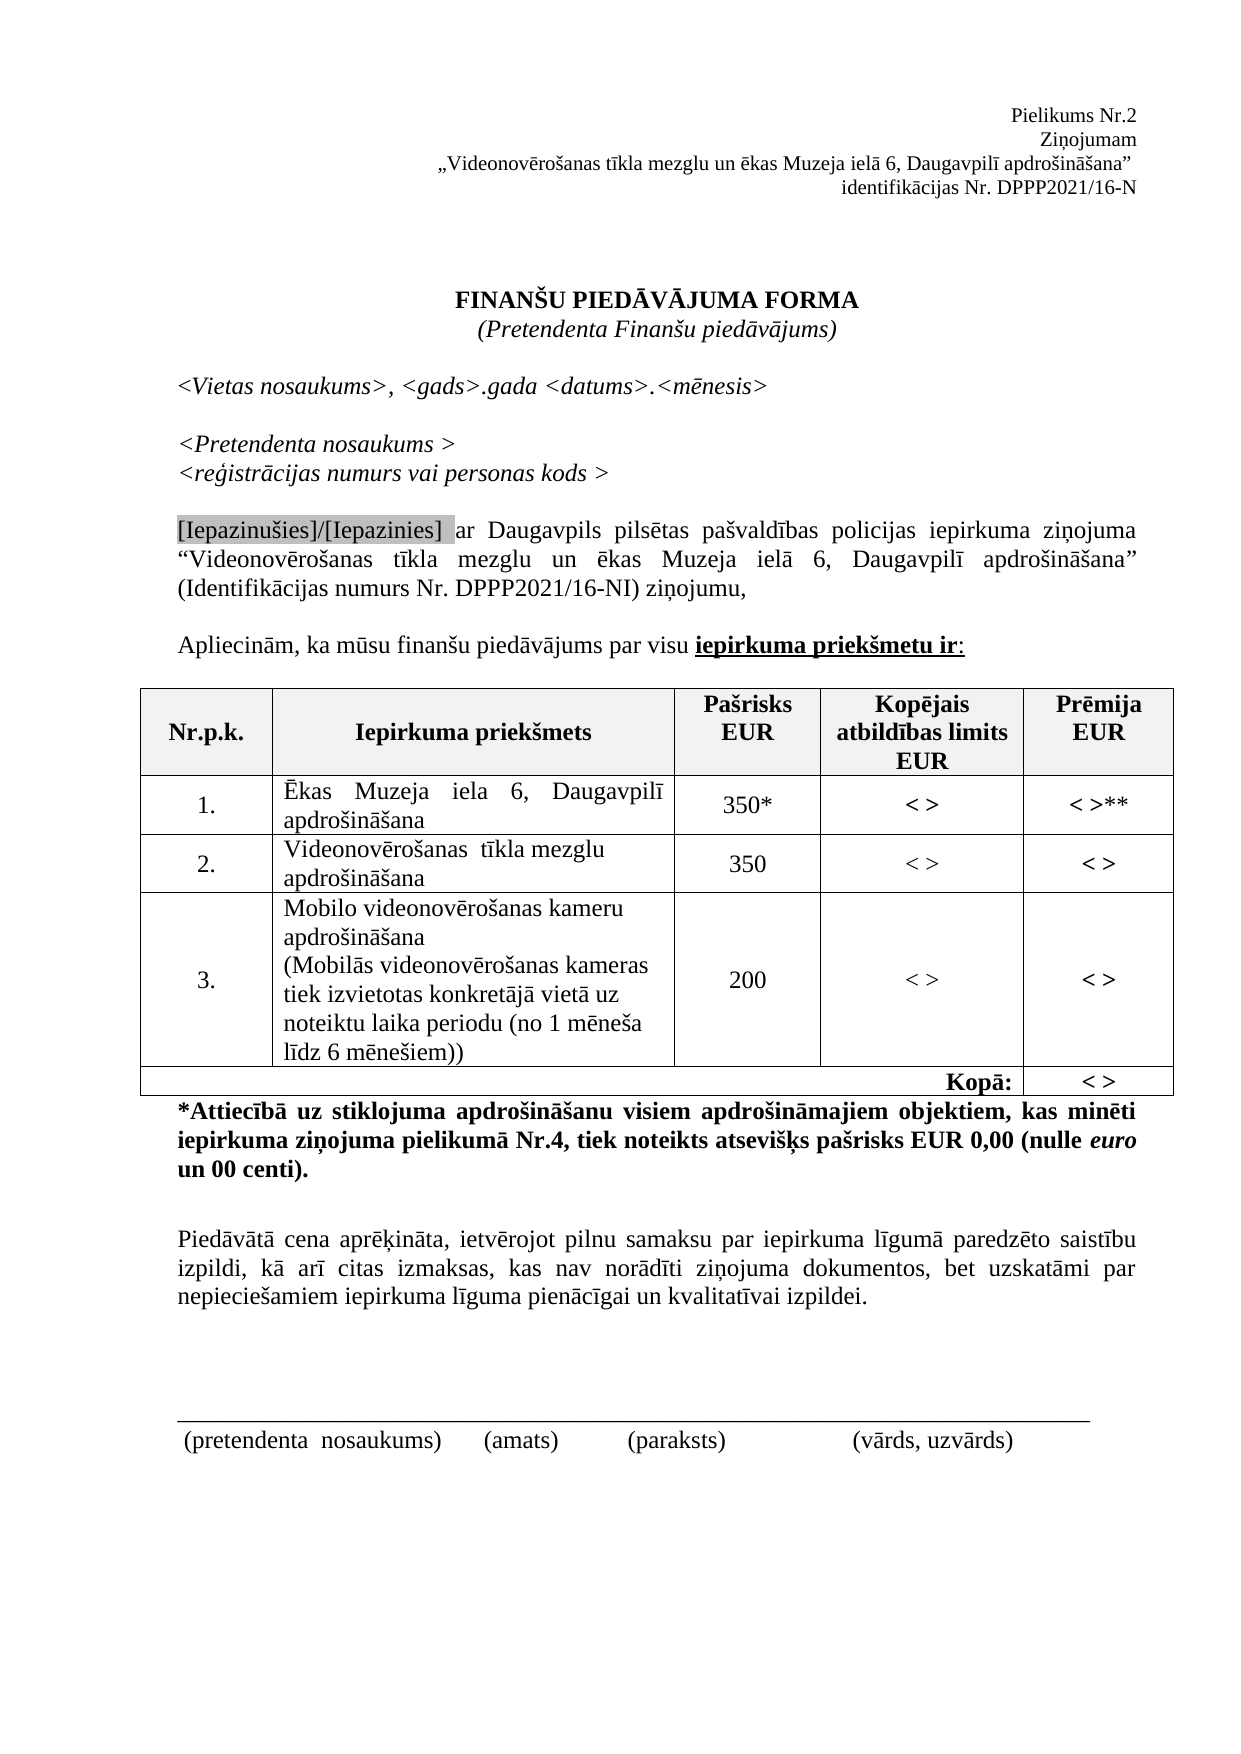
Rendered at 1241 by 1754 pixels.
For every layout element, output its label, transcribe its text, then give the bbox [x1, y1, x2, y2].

table_cell 200 [675, 893, 820, 1066]
text [Iepazinušies]/[Iepazinies] ar Daugavpils pilsētas pašvaldības policijas iepirkuma ziņojuma “Videonovērošanas tīkla mezglu un ēkas Muzeja ielā 6, Daugavpilī apdrošināšana” (Identifikācijas numurs Nr. DPPP2021/16-NI) ziņojumu, [177, 515, 1137, 601]
table_cell < > [821, 893, 1023, 1066]
text Piedāvātā cena aprēķināta, ietvērojot pilnu samaksu par iepirkuma līgumā paredzēto saistību izpildi, kā arī citas izmaksas, kas nav norādīti ziņojuma dokumentos, bet uzskatāmi par nepieciešamiem iepirkuma līguma pienācīgai un kvalitatīvai izpildei. [177, 1224, 1137, 1310]
table_cell 350* [675, 776, 820, 833]
table_cell < > [1024, 835, 1173, 892]
table_header Prēmija EUR [1024, 689, 1173, 775]
text Ziņojumam „Videonovērošanas tīkla mezglu un ēkas Muzeja ielā 6, Daugavpilī apdrošināšana” identifikācijas Nr. DPPP2021/16-N [177, 127, 1137, 199]
text Apliecinām, ka mūsu finanšu piedāvājums par visu iepirkuma priekšmetu ir: [177, 630, 1137, 659]
text (pretendenta nosaukums) (amats) (paraksts) (vārds, uzvārds) [177, 1425, 1137, 1454]
text FINANŠU PIEDĀVĀJUMA FORMA [177, 285, 1137, 314]
table_cell 1. [141, 776, 272, 833]
text <reģistrācijas numurs vai personas kods > [177, 458, 1137, 486]
table_header Pašrisks EUR [675, 689, 820, 775]
text <Vietas nosaukums>, <gads>.gada <datums>.<mēnesis> [177, 371, 1137, 400]
table_cell < > [821, 835, 1023, 892]
text _________________________________________________________________________ [177, 1396, 1137, 1425]
table_header Nr.p.k. [141, 689, 272, 775]
text *Attiecībā uz stiklojuma apdrošināšanu visiem apdrošināmajiem objektiem, kas minēti iepirkuma ziņojuma pielikumā Nr.4, tiek noteikts atsevišķs pašrisks EUR 0,00 (nulle euro un 00 centi). [177, 1096, 1137, 1183]
table_cell 350 [675, 835, 820, 892]
text Pielikums Nr.2 [177, 103, 1137, 127]
table_cell Videonovērošanas tīkla mezglu apdrošināšana [273, 835, 674, 892]
table_cell < > [1024, 1067, 1173, 1095]
table_cell < > [1024, 893, 1173, 1066]
table_cell 2. [141, 835, 272, 892]
table_cell Kopā: [141, 1067, 1023, 1095]
table_cell < > [821, 776, 1023, 833]
text (Pretendenta Finanšu piedāvājums) [177, 314, 1137, 343]
table_header Kopējais atbildības limits EUR [821, 689, 1023, 775]
table_cell Ēkas Muzeja iela 6, Daugavpilī apdrošināšana [273, 776, 674, 833]
table_header Iepirkuma priekšmets [273, 689, 674, 775]
table_cell < >** [1024, 776, 1173, 833]
table_cell 3. [141, 893, 272, 1066]
text <Pretendenta nosaukums > [177, 429, 1137, 458]
table_cell Mobilo videonovērošanas kameru apdrošināšana (Mobilās videonovērošanas kameras tiek izvietotas konkretājā vietā uz noteiktu laika periodu (no 1 mēneša līdz 6 mēnešiem)) [273, 893, 674, 1066]
